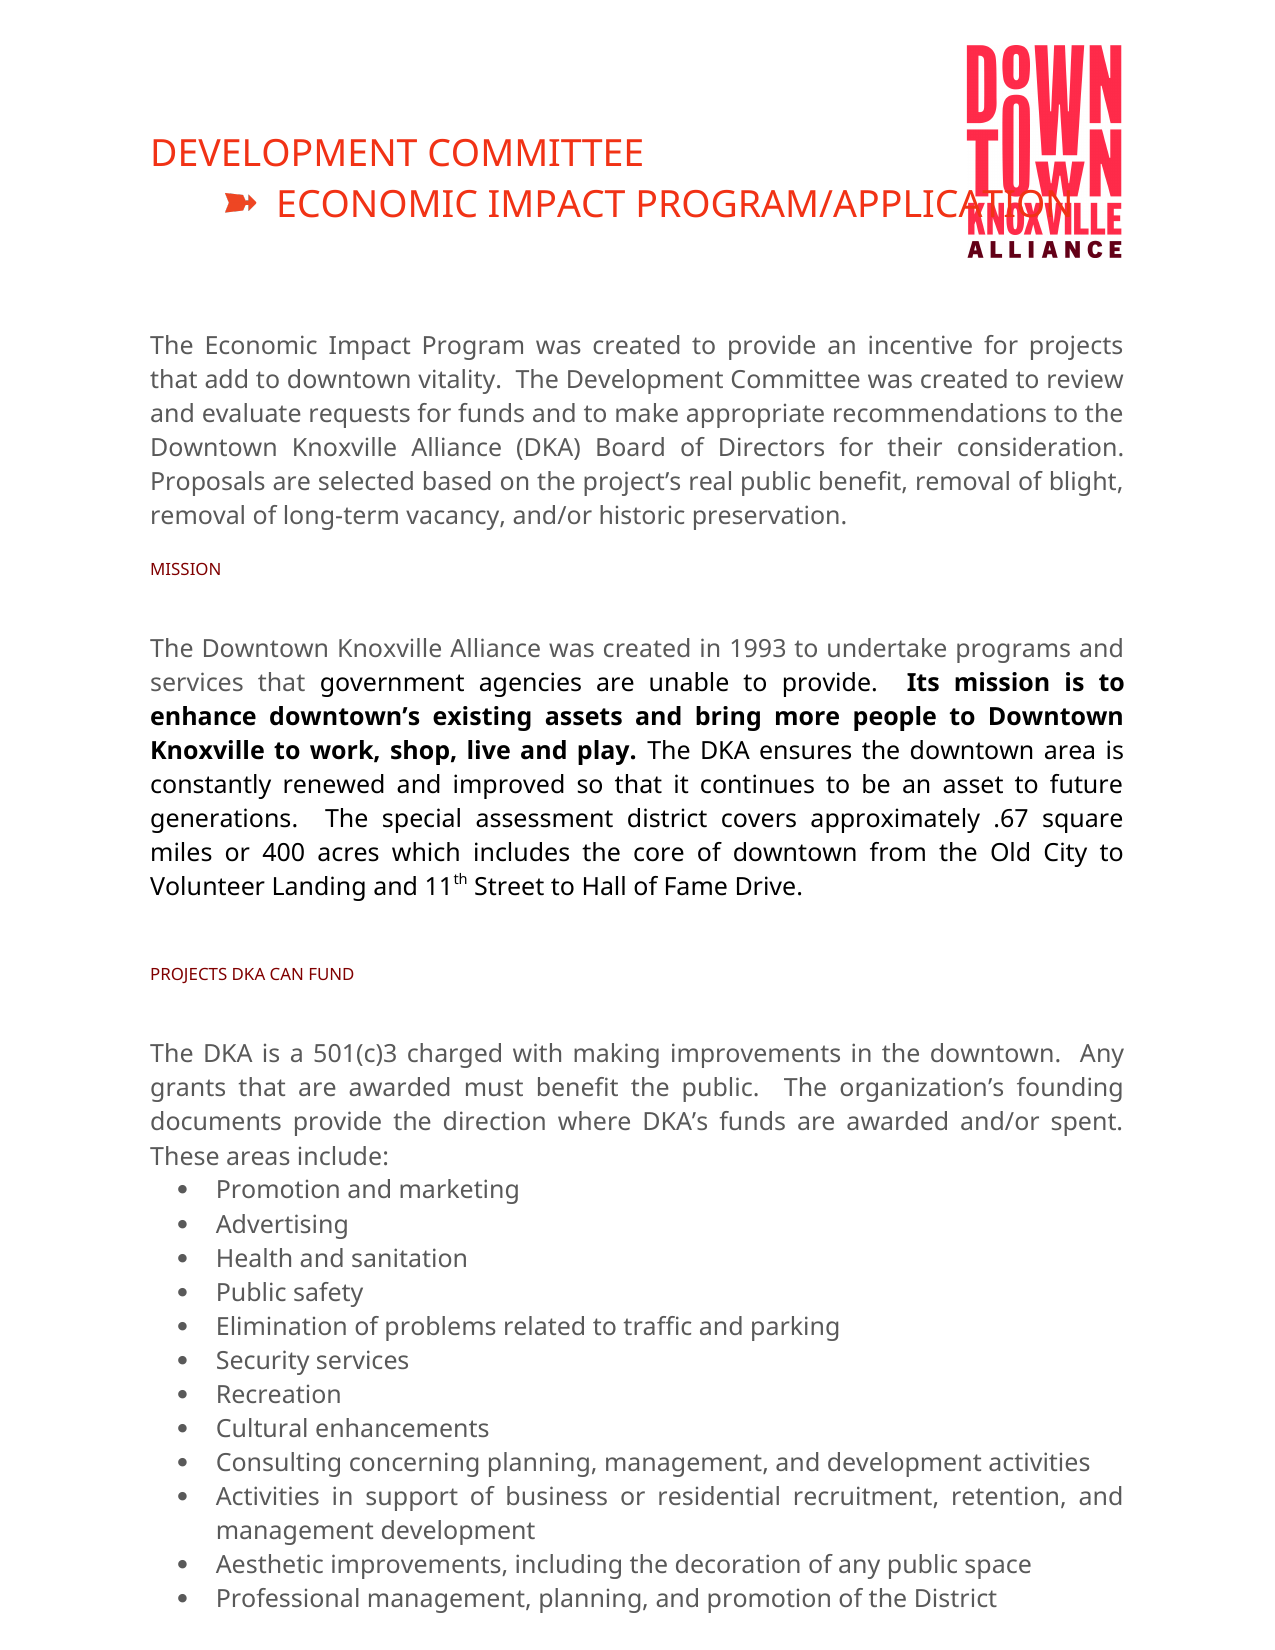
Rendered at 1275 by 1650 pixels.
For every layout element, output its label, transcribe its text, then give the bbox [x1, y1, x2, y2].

list Health and sanitation [178, 1240, 1125, 1274]
list Public safety [178, 1274, 1125, 1308]
picture [966, 195, 974, 206]
list Professional management, planning, and promotion of the District [178, 1581, 1125, 1615]
list Recreation [178, 1377, 1125, 1411]
list Promotion and marketing [178, 1172, 1125, 1206]
text The DKA is a 501(c)3 charged with making improvements in the downtown. Any grants that are awarded must benefit the public. The organization’s founding documents provide the direction where DKA’s funds are awarded and/or spent. These areas include: [150, 1036, 1125, 1172]
list Cultural enhancements [178, 1411, 1125, 1445]
text The Downtown Knoxville Alliance was created in 1993 to undertake programs and services that government agencies are unable to provide. Its mission is to enhance downtown’s existing assets and bring more people to Downtown Knoxville to work, shop, live and play. The DKA ensures the downtown area is constantly renewed and improved so that it continues to be an asset to future generations. The special assessment district covers approximately .67 square miles or 400 acres which includes the core of downtown from the Old City to Volunteer Landing and 11th Street to Hall of Fame Drive. [150, 631, 1125, 903]
text The Economic Impact Program was created to provide an incentive for projects that add to downtown vitality. The Development Committee was created to review and evaluate requests for funds and to make appropriate recommendations to the Downtown Knoxville Alliance (DKA) Board of Directors for their consideration. Proposals are selected based on the project’s real public benefit, removal of blight, removal of long-term vacancy, and/or historic preservation. [150, 327, 1125, 532]
list Activities in support of business or residential recruitment, retention, and management development [178, 1479, 1125, 1547]
list Consulting concerning planning, management, and development activities [178, 1445, 1125, 1479]
picture [966, 45, 1122, 258]
list Elimination of problems related to traffic and parking [178, 1308, 1125, 1342]
subtitle projects DKA can fund [150, 962, 1125, 1002]
picture [225, 187, 257, 218]
list Security services [178, 1342, 1125, 1377]
subtitle Mission [150, 557, 1125, 597]
list Aesthetic improvements, including the decoration of any public space [178, 1547, 1125, 1581]
list Advertising [178, 1206, 1125, 1240]
